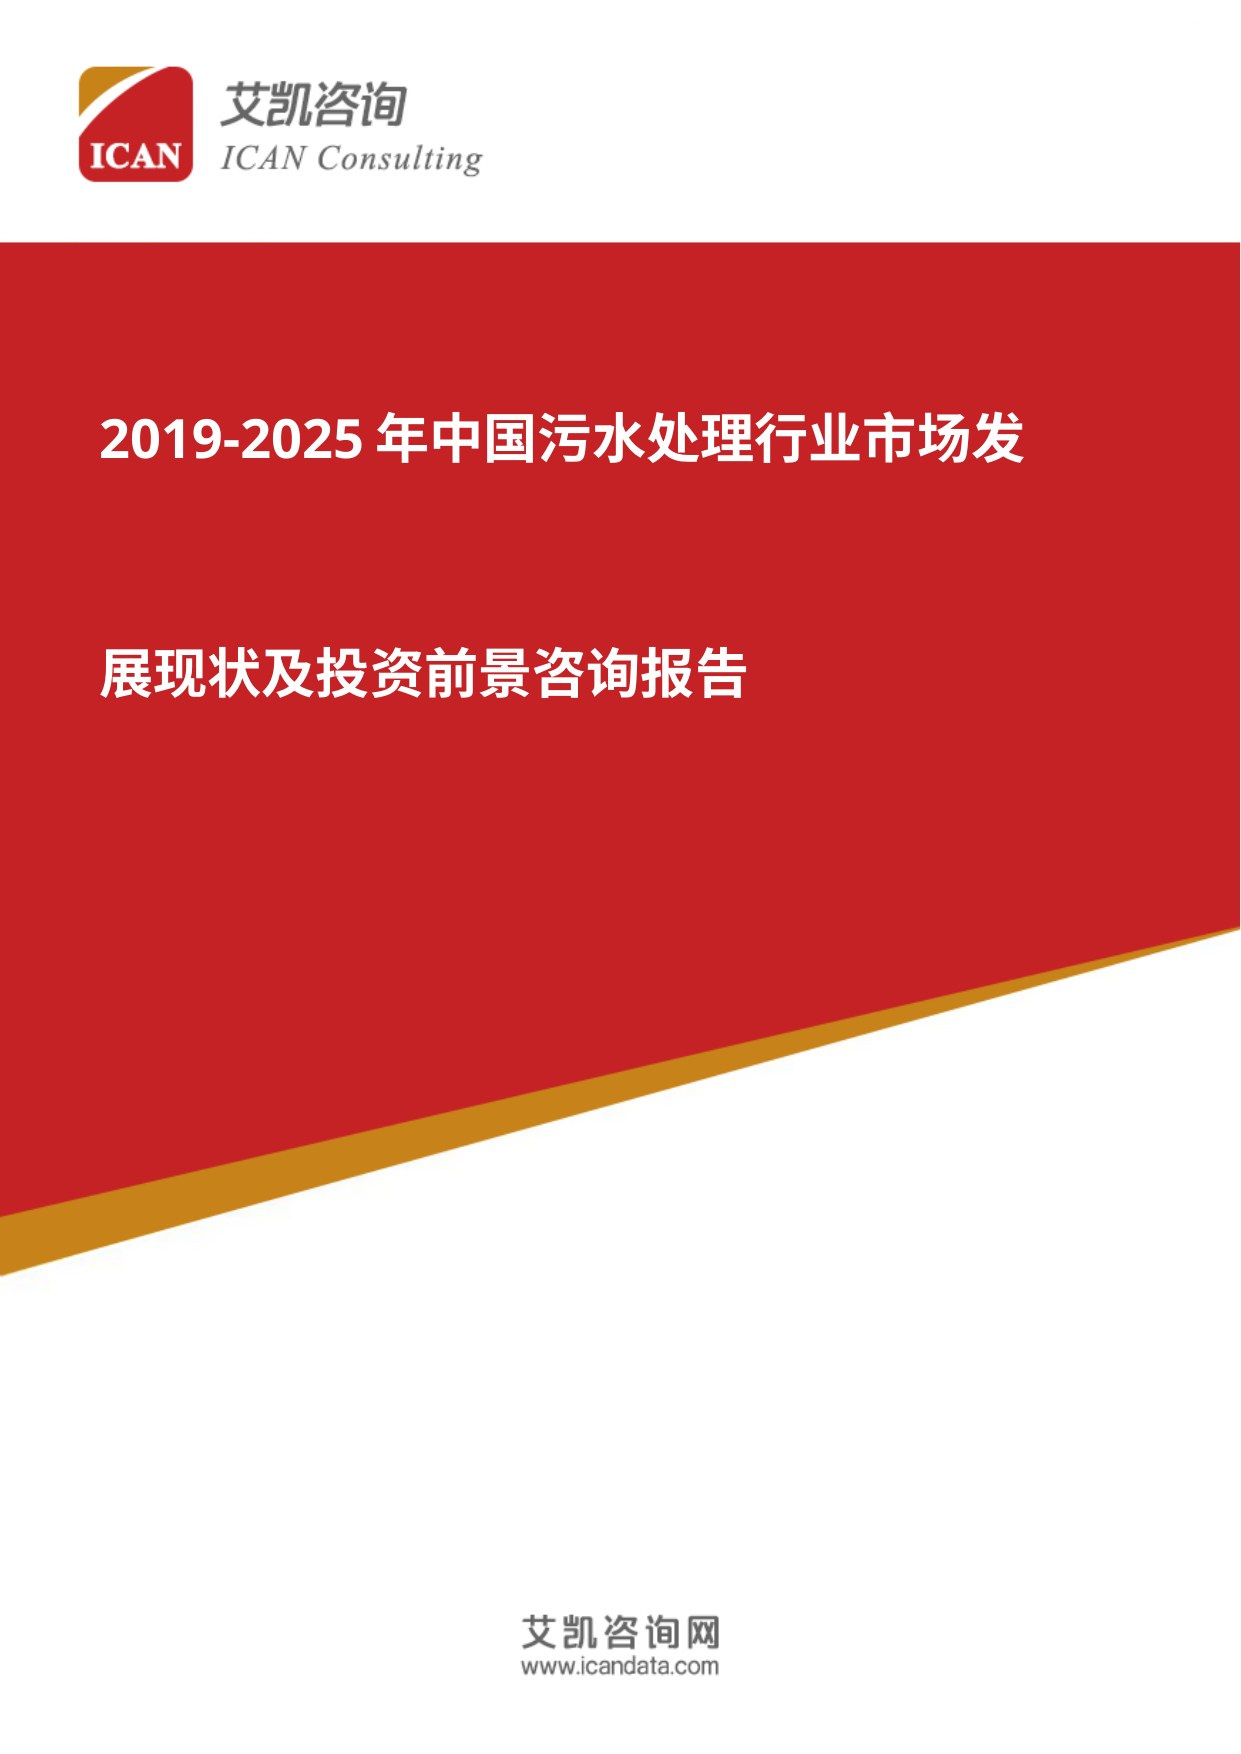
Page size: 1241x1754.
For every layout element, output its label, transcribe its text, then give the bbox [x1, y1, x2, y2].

picture [0, 5, 1241, 1754]
subtitle 2019-2025年中国污水处理行业市场发展现状及投资前景咨询报告 [99, 386, 1053, 718]
